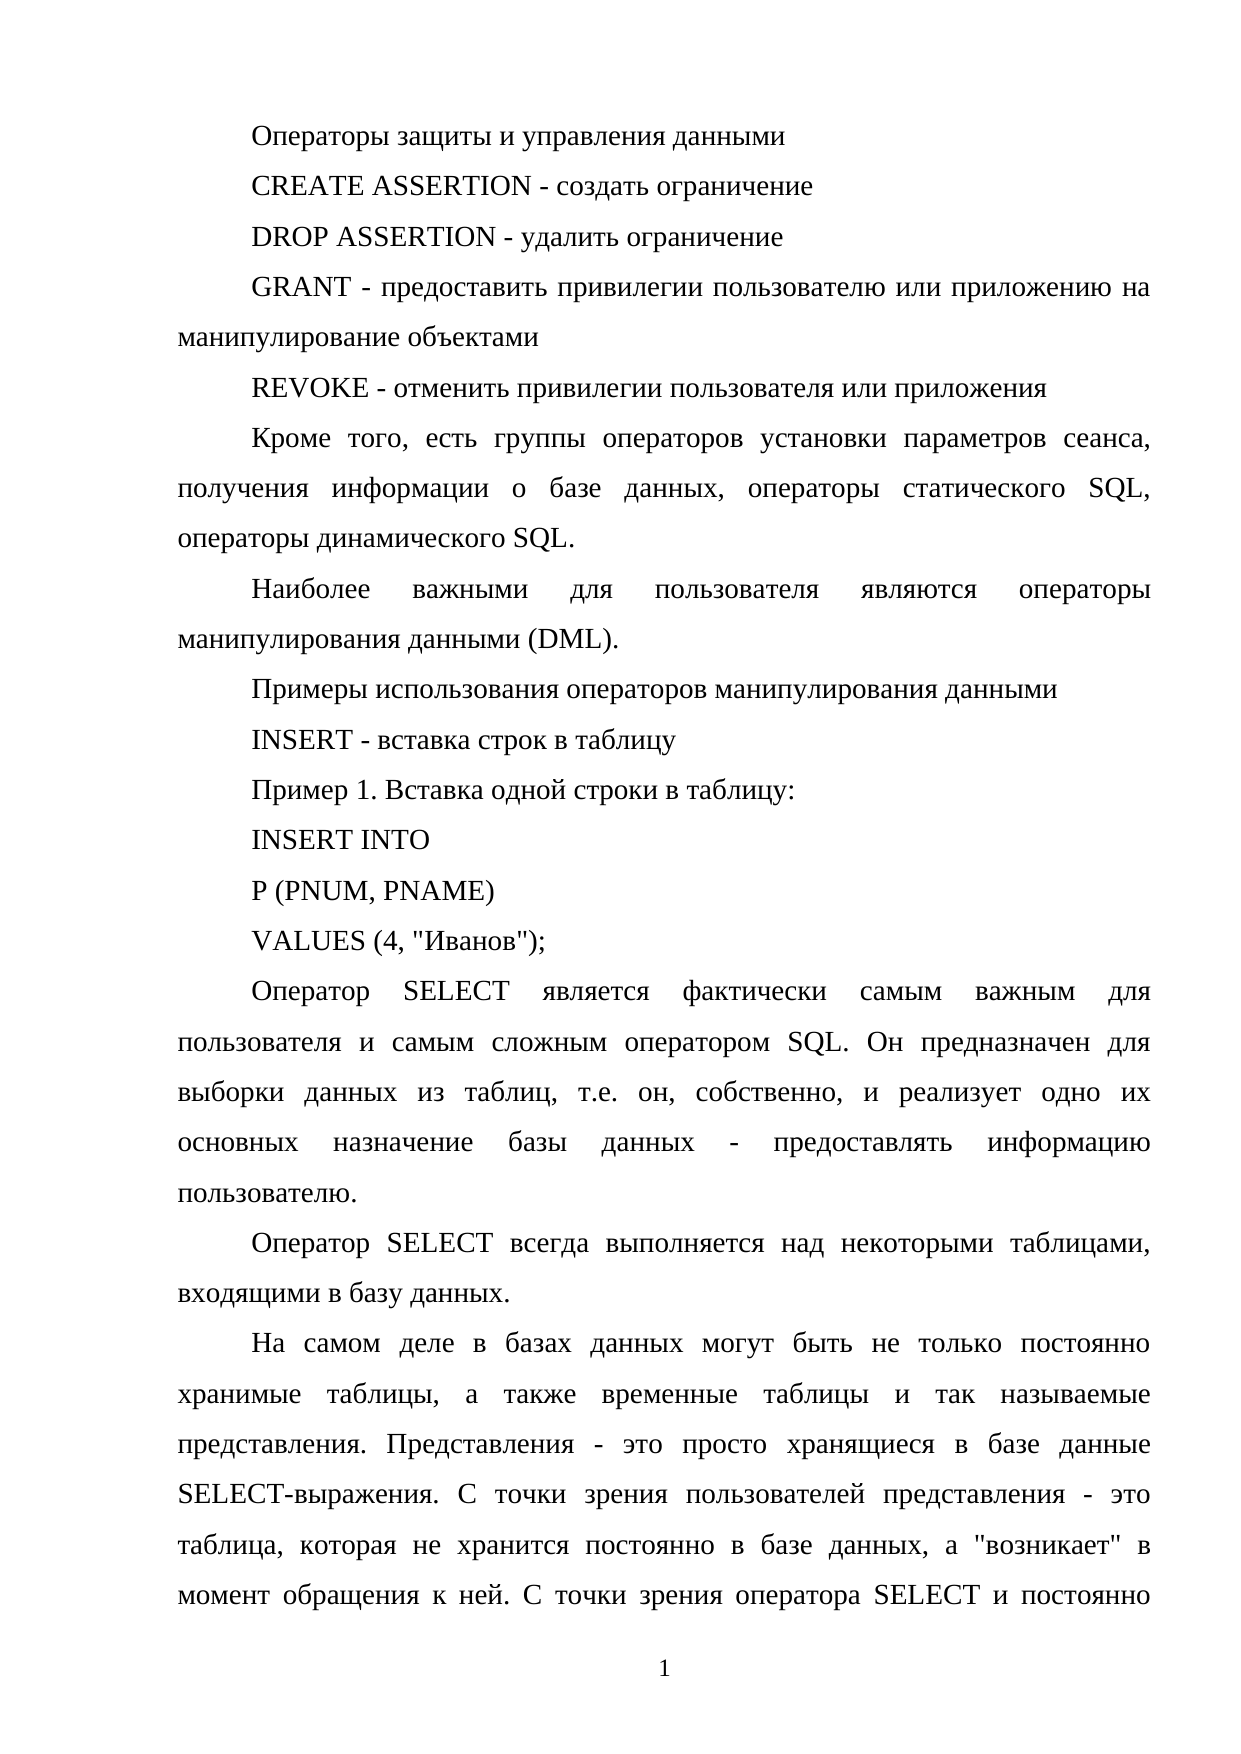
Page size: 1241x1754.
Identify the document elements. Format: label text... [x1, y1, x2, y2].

text CREATE ASSERTION - создать ограничение [177, 168, 1152, 202]
text Пример 1. Вставка одной строки в таблицу: [177, 772, 1152, 806]
text INSERT - вставка строк в таблицу [177, 722, 1152, 755]
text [177, 1326, 1152, 1611]
text GRANT - предоставить привилегии пользователю или приложению на манипулирование объектами [177, 269, 1152, 353]
text P (PNUM, PNAME) [177, 873, 1152, 906]
text Кроме того, есть группы операторов установки параметров сеанса, получения информации о базе данных, операторы статического SQL, операторы динамического SQL. [177, 420, 1152, 554]
text Операторы защиты и управления данными [177, 118, 1152, 152]
text Наиболее важными для пользователя являются операторы манипулирования данными (DML). [177, 571, 1152, 655]
text INSERT INTO [177, 822, 1152, 856]
text REVOKE - отменить привилегии пользователя или приложения [177, 370, 1152, 403]
text Оператор SELECT всегда выполняется над некоторыми таблицами, входящими в базу данных. [177, 1225, 1152, 1309]
text DROP ASSERTION - удалить ограничение [177, 219, 1152, 252]
text Примеры использования операторов манипулирования данными [177, 672, 1152, 705]
text VALUES (4, "Иванов"); [177, 923, 1152, 957]
text Оператор SELECT является фактически самым важным для пользователя и самым сложным оператором SQL. Он предназначен для выборки данных из таблиц, т.е. он, собственно, и реализует одно их основных назначение базы данных - предоставлять информацию пользователю. [177, 973, 1152, 1208]
